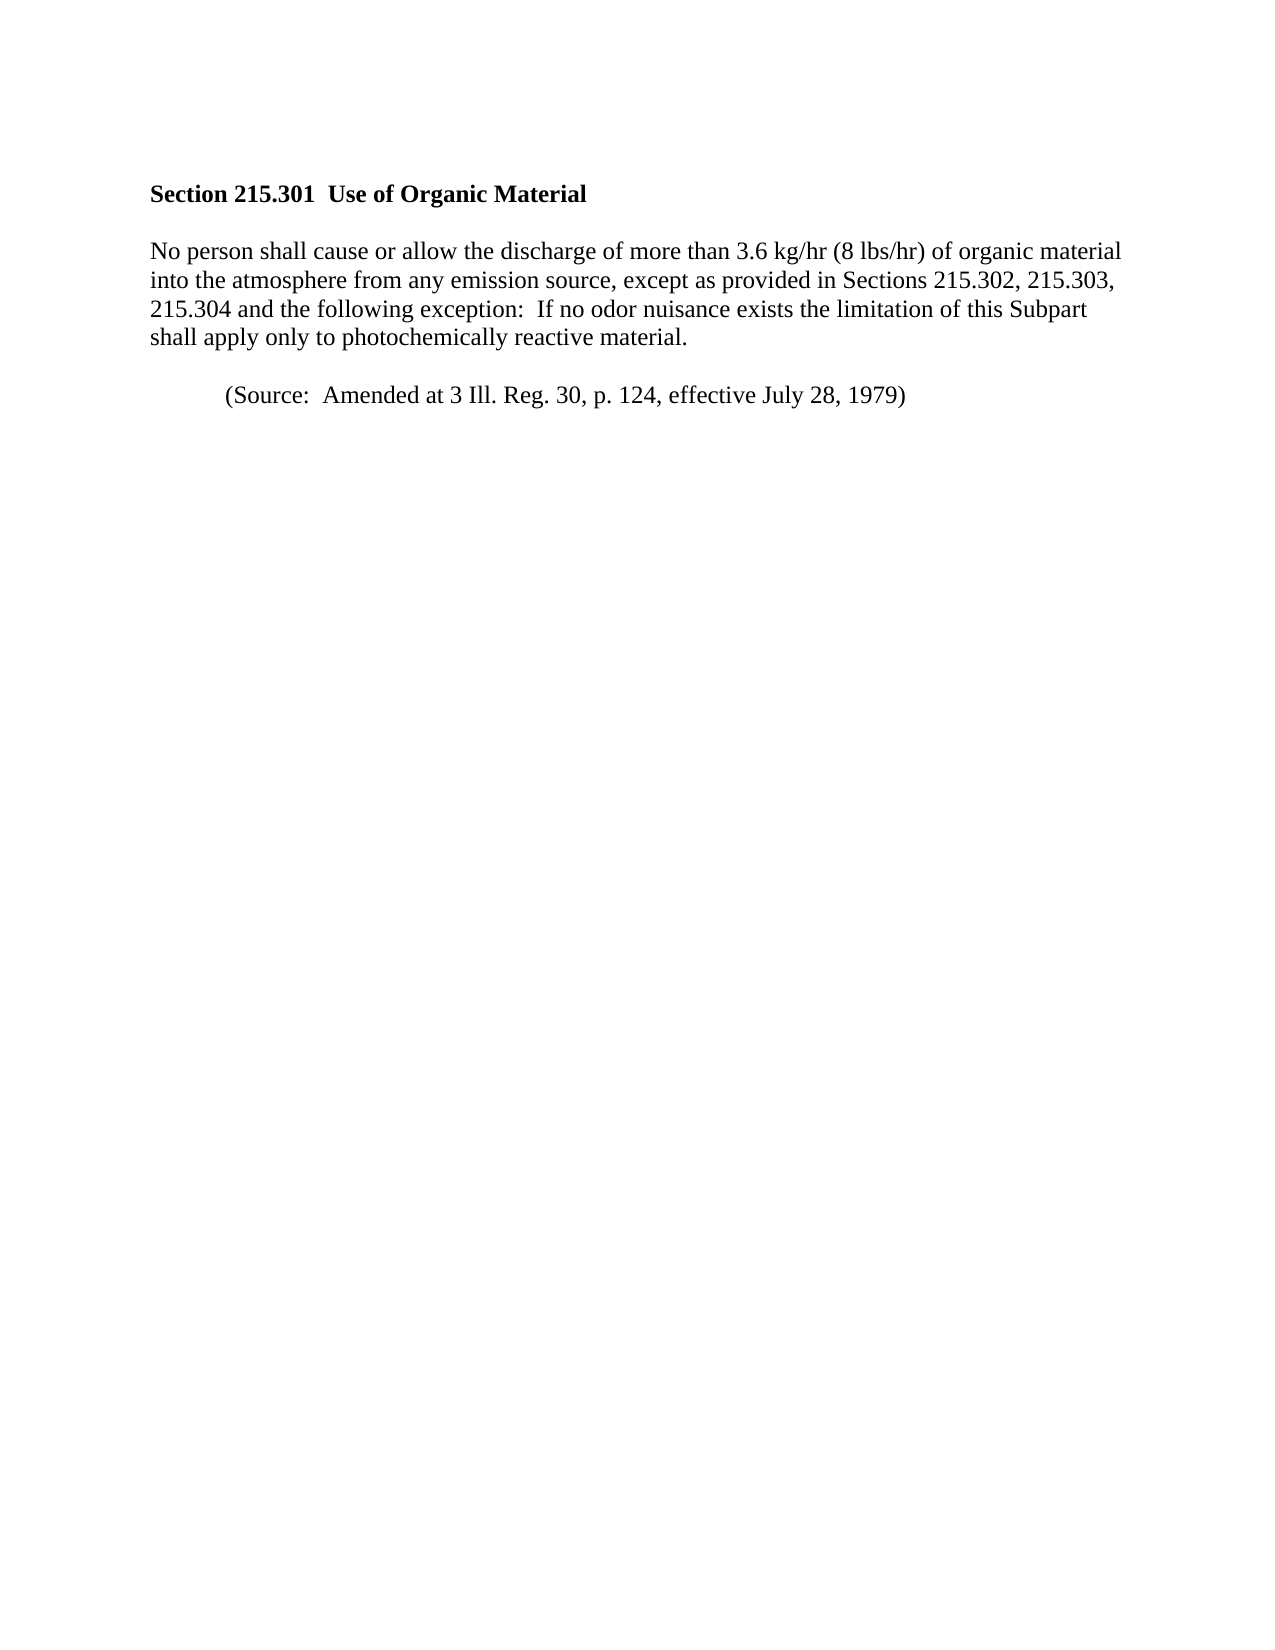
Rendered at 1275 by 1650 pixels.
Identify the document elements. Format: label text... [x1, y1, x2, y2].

text (Source: Amended at 3 Ill. Reg. 30, p. 124, effective July 28, 1979) [225, 380, 1125, 409]
text No person shall cause or allow the discharge of more than 3.6 kg/hr (8 lbs/hr) of organic material into the atmosphere from any emission source, except as provided in Sections 215.302, 215.303, 215.304 and the following exception: If no odor nuisance exists the limitation of this Subpart shall apply only to photochemically reactive material. [150, 236, 1125, 351]
text Section 215.301 Use of Organic Material [150, 179, 1125, 207]
